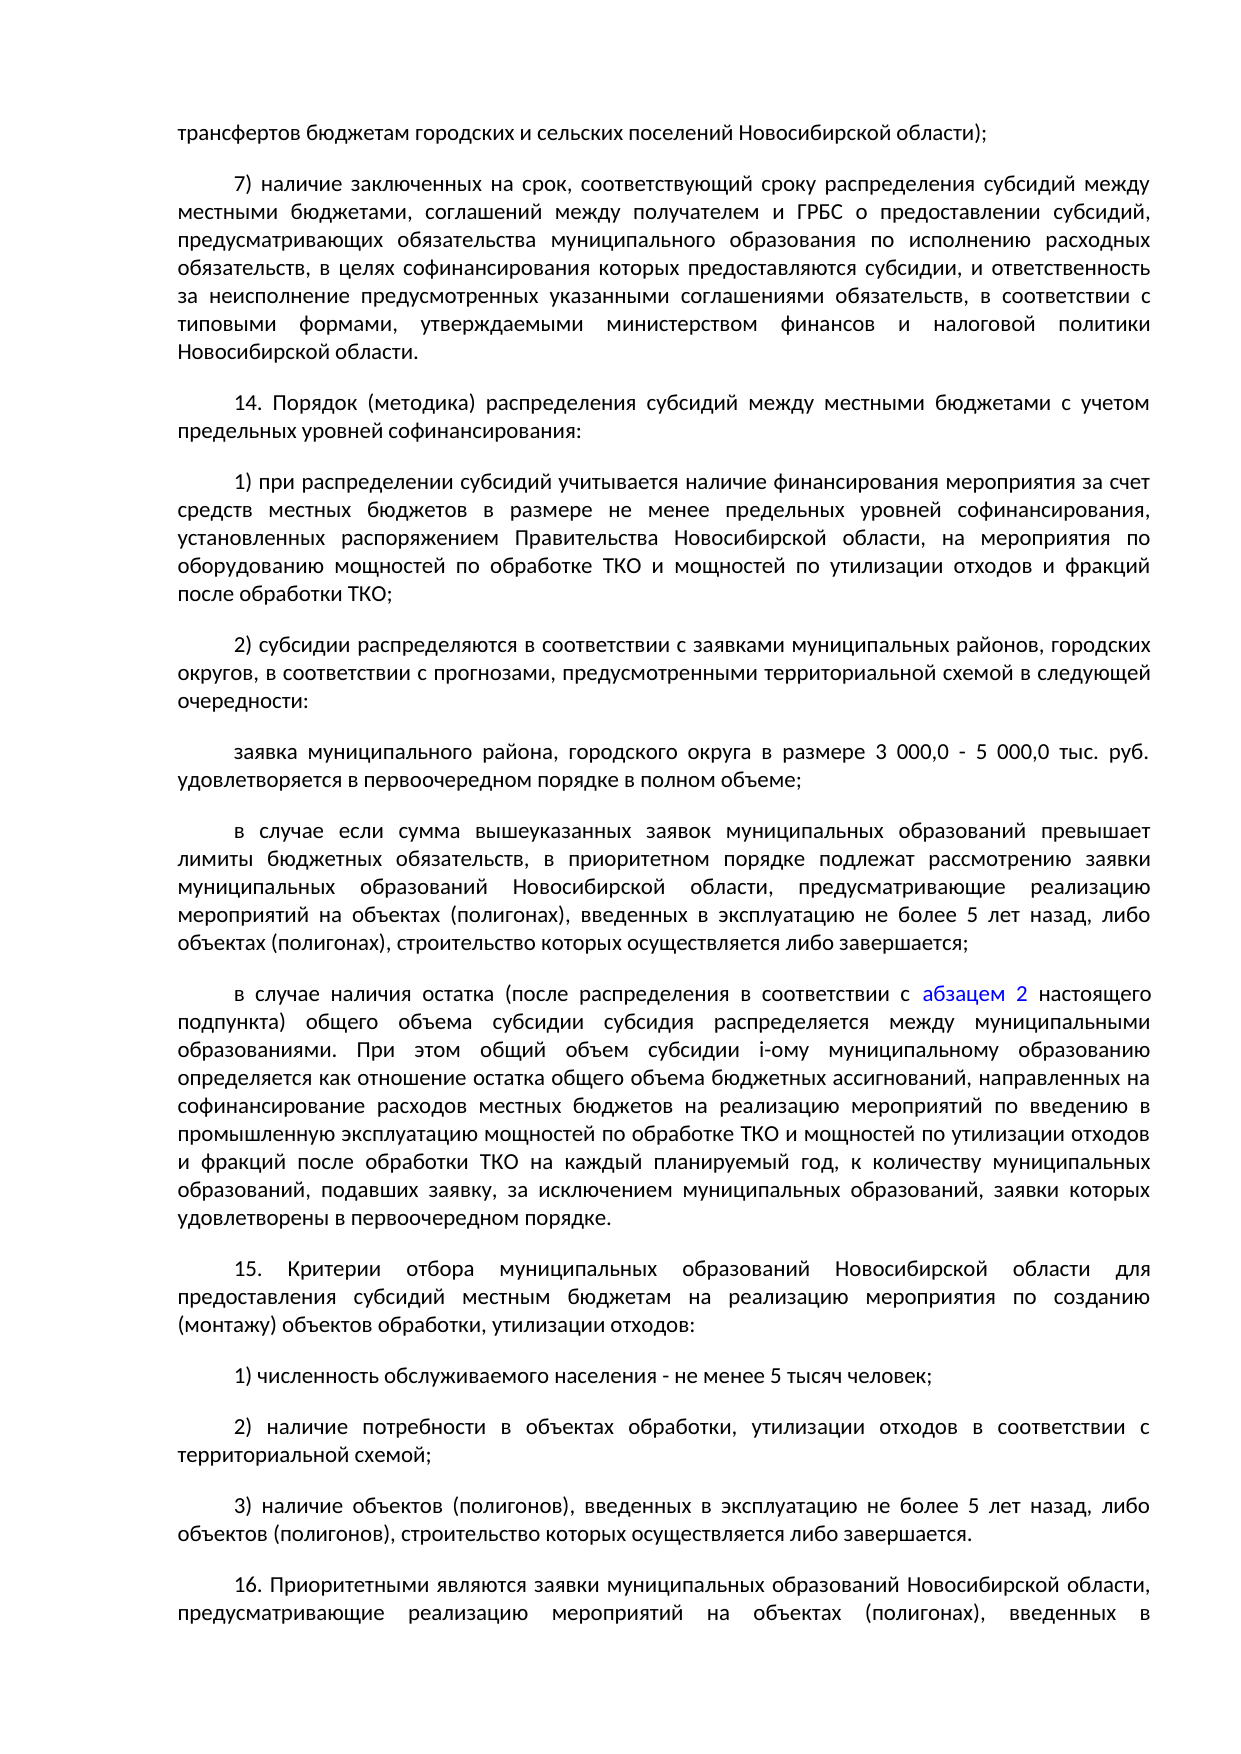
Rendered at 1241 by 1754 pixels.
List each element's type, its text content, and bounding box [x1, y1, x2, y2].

text 1) при распределении субсидий учитывается наличие финансирования мероприятия за счет средств местных бюджетов в размере не менее предельных уровней софинансирования, установленных распоряжением Правительства Новосибирской области, на мероприятия по оборудованию мощностей по обработке ТКО и мощностей по утилизации отходов и фракций после обработки ТКО; [177, 467, 1152, 607]
text 1) численность обслуживаемого населения - не менее 5 тысяч человек; [177, 1361, 1152, 1389]
text 2) субсидии распределяются в соответствии с заявками муниципальных районов, городских округов, в соответствии с прогнозами, предусмотренными территориальной схемой в следующей очередности: [177, 630, 1152, 714]
text 7) наличие заключенных на срок, соответствующий сроку распределения субсидий между местными бюджетами, соглашений между получателем и ГРБС о предоставлении субсидий, предусматривающих обязательства муниципального образования по исполнению расходных обязательств, в целях софинансирования которых предоставляются субсидии, и ответственность за неисполнение предусмотренных указанными соглашениями обязательств, в соответствии с типовыми формами, утверждаемыми министерством финансов и налоговой политики Новосибирской области. [177, 169, 1152, 365]
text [177, 1570, 1152, 1626]
text заявка муниципального района, городского округа в размере 3 000,0 - 5 000,0 тыс. руб. удовлетворяется в первоочередном порядке в полном объеме; [177, 737, 1152, 793]
text в случае наличия остатка (после распределения в соответствии с абзацем 2 настоящего подпункта) общего объема субсидии субсидия распределяется между муниципальными образованиями. При этом общий объем субсидии i-ому муниципальному образованию определяется как отношение остатка общего объема бюджетных ассигнований, направленных на софинансирование расходов местных бюджетов на реализацию мероприятий по введению в промышленную эксплуатацию мощностей по обработке ТКО и мощностей по утилизации отходов и фракций после обработки ТКО на каждый планируемый год, к количеству муниципальных образований, подавших заявку, за исключением муниципальных образований, заявки которых удовлетворены в первоочередном порядке. [177, 979, 1152, 1231]
text 3) наличие объектов (полигонов), введенных в эксплуатацию не более 5 лет назад, либо объектов (полигонов), строительство которых осуществляется либо завершается. [177, 1491, 1152, 1547]
text 15. Критерии отбора муниципальных образований Новосибирской области для предоставления субсидий местным бюджетам на реализацию мероприятия по созданию (монтажу) объектов обработки, утилизации отходов: [177, 1254, 1152, 1338]
text в случае если сумма вышеуказанных заявок муниципальных образований превышает лимиты бюджетных обязательств, в приоритетном порядке подлежат рассмотрению заявки муниципальных образований Новосибирской области, предусматривающие реализацию мероприятий на объектах (полигонах), введенных в эксплуатацию не более 5 лет назад, либо объектах (полигонах), строительство которых осуществляется либо завершается; [177, 816, 1152, 956]
text 2) наличие потребности в объектах обработки, утилизации отходов в соответствии с территориальной схемой; [177, 1412, 1152, 1468]
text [177, 118, 1152, 146]
text 14. Порядок (методика) распределения субсидий между местными бюджетами с учетом предельных уровней софинансирования: [177, 388, 1152, 444]
